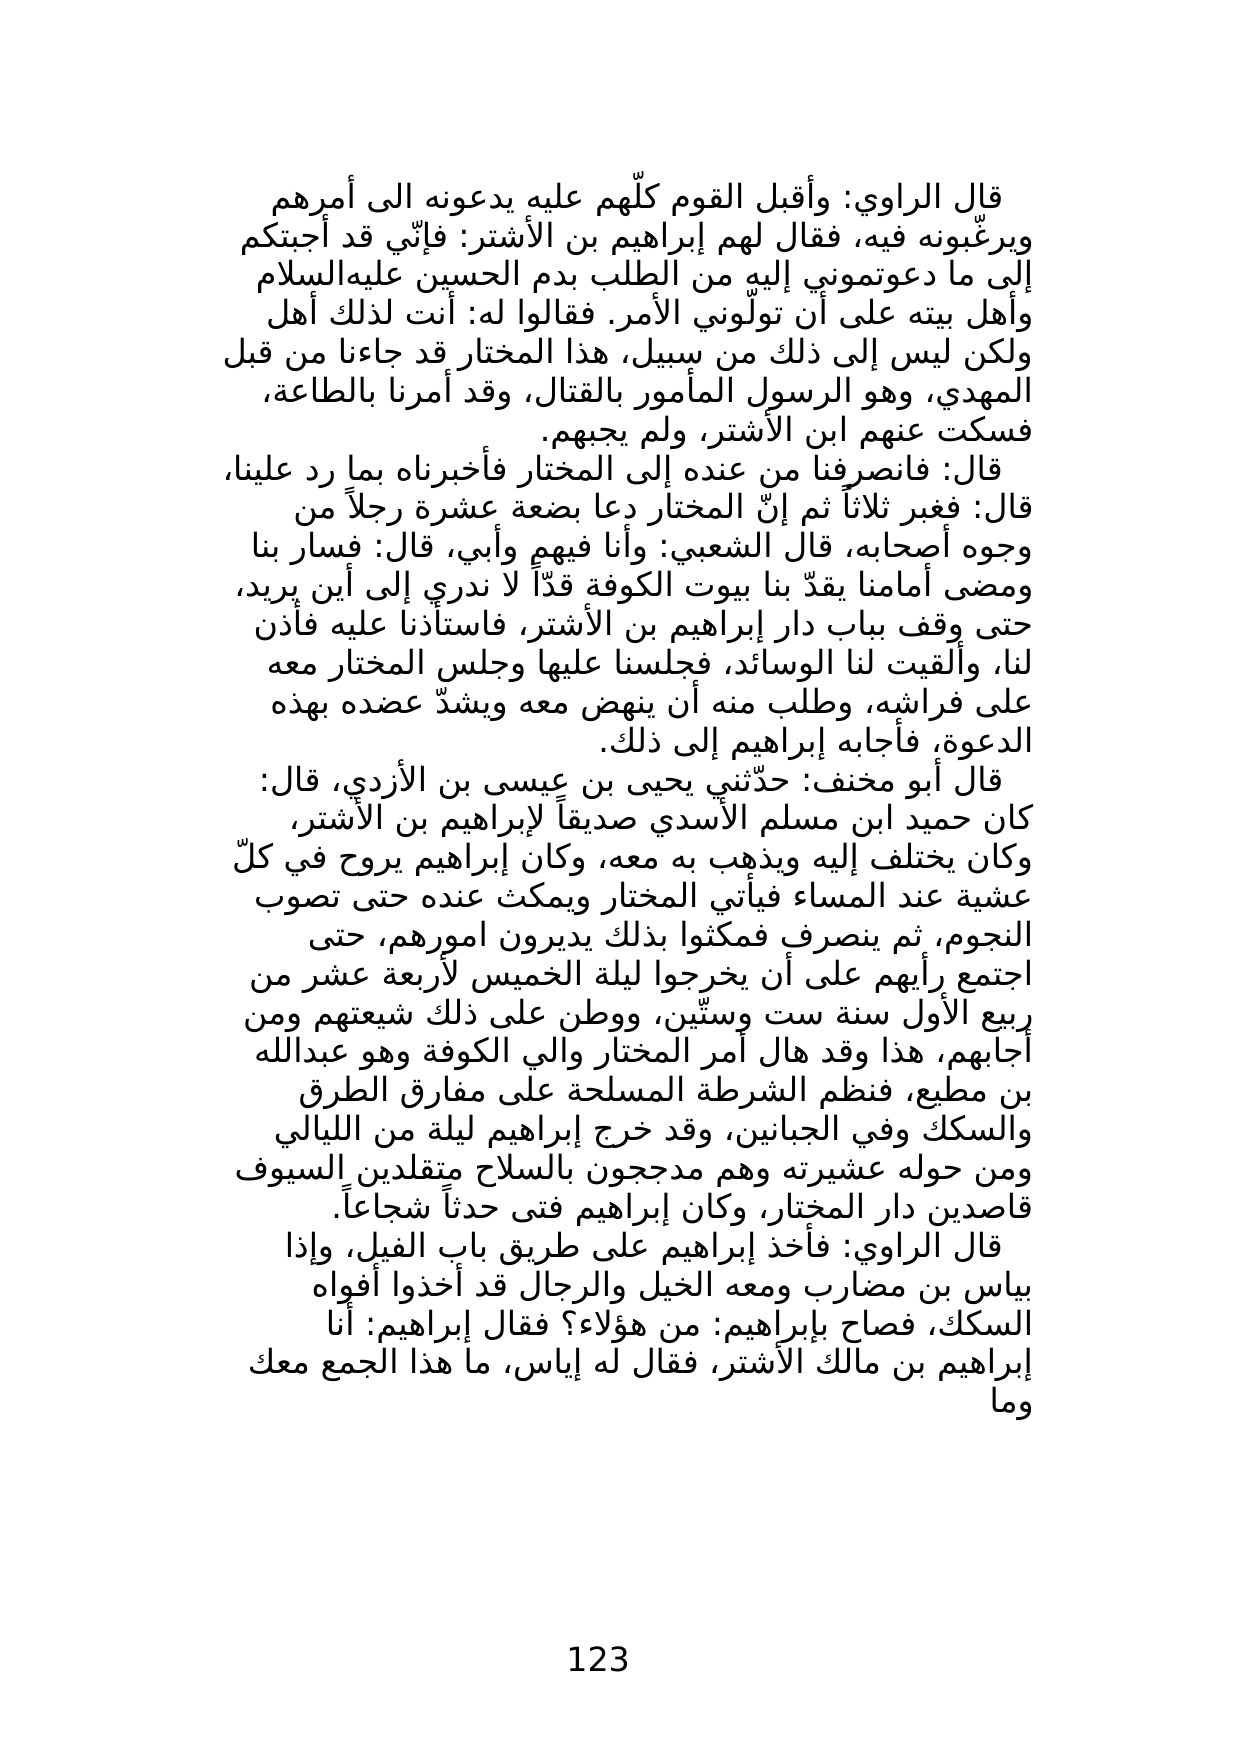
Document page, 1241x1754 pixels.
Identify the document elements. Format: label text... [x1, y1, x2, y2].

text قال الراوي: وأقبل القوم كلّهم عليه يدعونه الى أمرهم ويرغّبونه فيه، فقال لهم إبراهيم بن الأشتر: فإنّي قد أجبتكم إلى ما دعوتموني إليه من الطلب بدم الحسين عليه‌السلام وأهل بيته على أن تولّوني الأمر. فقالوا له: أنت لذلك أهل ولكن ليس إلى ذلك من سبيل، هذا المختار قد جاءنا من قبل المهدي، وهو الرسول المأمور بالقتال، وقد أمرنا بالطاعة، فسكت عنهم ابن الأشتر، ولم يجبهم. [222, 177, 1033, 449]
text قال: فانصرفنا من عنده إلى المختار فأخبرناه بما رد علينا، قال: فغبر ثلاثاً ثم إنّ المختار دعا بضعة عشرة رجلاً من وجوه أصحابه، قال الشعبي: وأنا فيهم وأبي، قال: فسار بنا ومضى أمامنا يقدّ بنا بيوت الكوفة قدّاً لا ندري إلى أين يريد، حتى وقف بباب دار إبراهيم بن الأشتر، فاستأذنا عليه فأذن لنا، وألقيت لنا الوسائد، فجلسنا عليها وجلس المختار معه على فراشه، وطلب منه أن ينهض معه ويشدّ عضده بهذه الدعوة، فأجابه إبراهيم إلى ذلك. [222, 449, 1033, 760]
text قال أبو مخنف: حدّثني يحيى بن عيسى بن الأزدي، قال: كان حميد ابن مسلم الأسدي صديقاً لإبراهيم بن الأشتر، وكان يختلف إليه ويذهب به معه، وكان إبراهيم يروح في كلّ عشية عند المساء فيأتي المختار ويمكث عنده حتى تصوب النجوم، ثم ينصرف فمكثوا بذلك يديرون امورهم، حتى اجتمع رأيهم على أن يخرجوا ليلة الخميس لأربعة عشر من ربيع الأول سنة ست وستّين، ووطن على ذلك شيعتهم ومن أجابهم، هذا وقد هال أمر المختار والي الكوفة وهو عبدالله بن مطيع، فنظم الشرطة المسلحة على مفارق الطرق والسكك وفي الجبانين، وقد خرج إبراهيم ليلة من الليالي ومن حوله عشيرته وهم مدججون بالسلاح متقلدين السيوف قاصدين دار المختار، وكان إبراهيم فتى حدثاً شجاعاً. [222, 760, 1033, 1226]
text قال الراوي: فأخذ إبراهيم على طريق باب الفيل، وإذا بياس بن مضارب ومعه الخيل والرجال قد أخذوا أفواه السكك، فصاح بإبراهيم: من هؤلاء؟ فقال إبراهيم: أنا إبراهيم بن مالك الأشتر، فقال له إياس، ما هذا الجمع معك وما [222, 1226, 1033, 1421]
